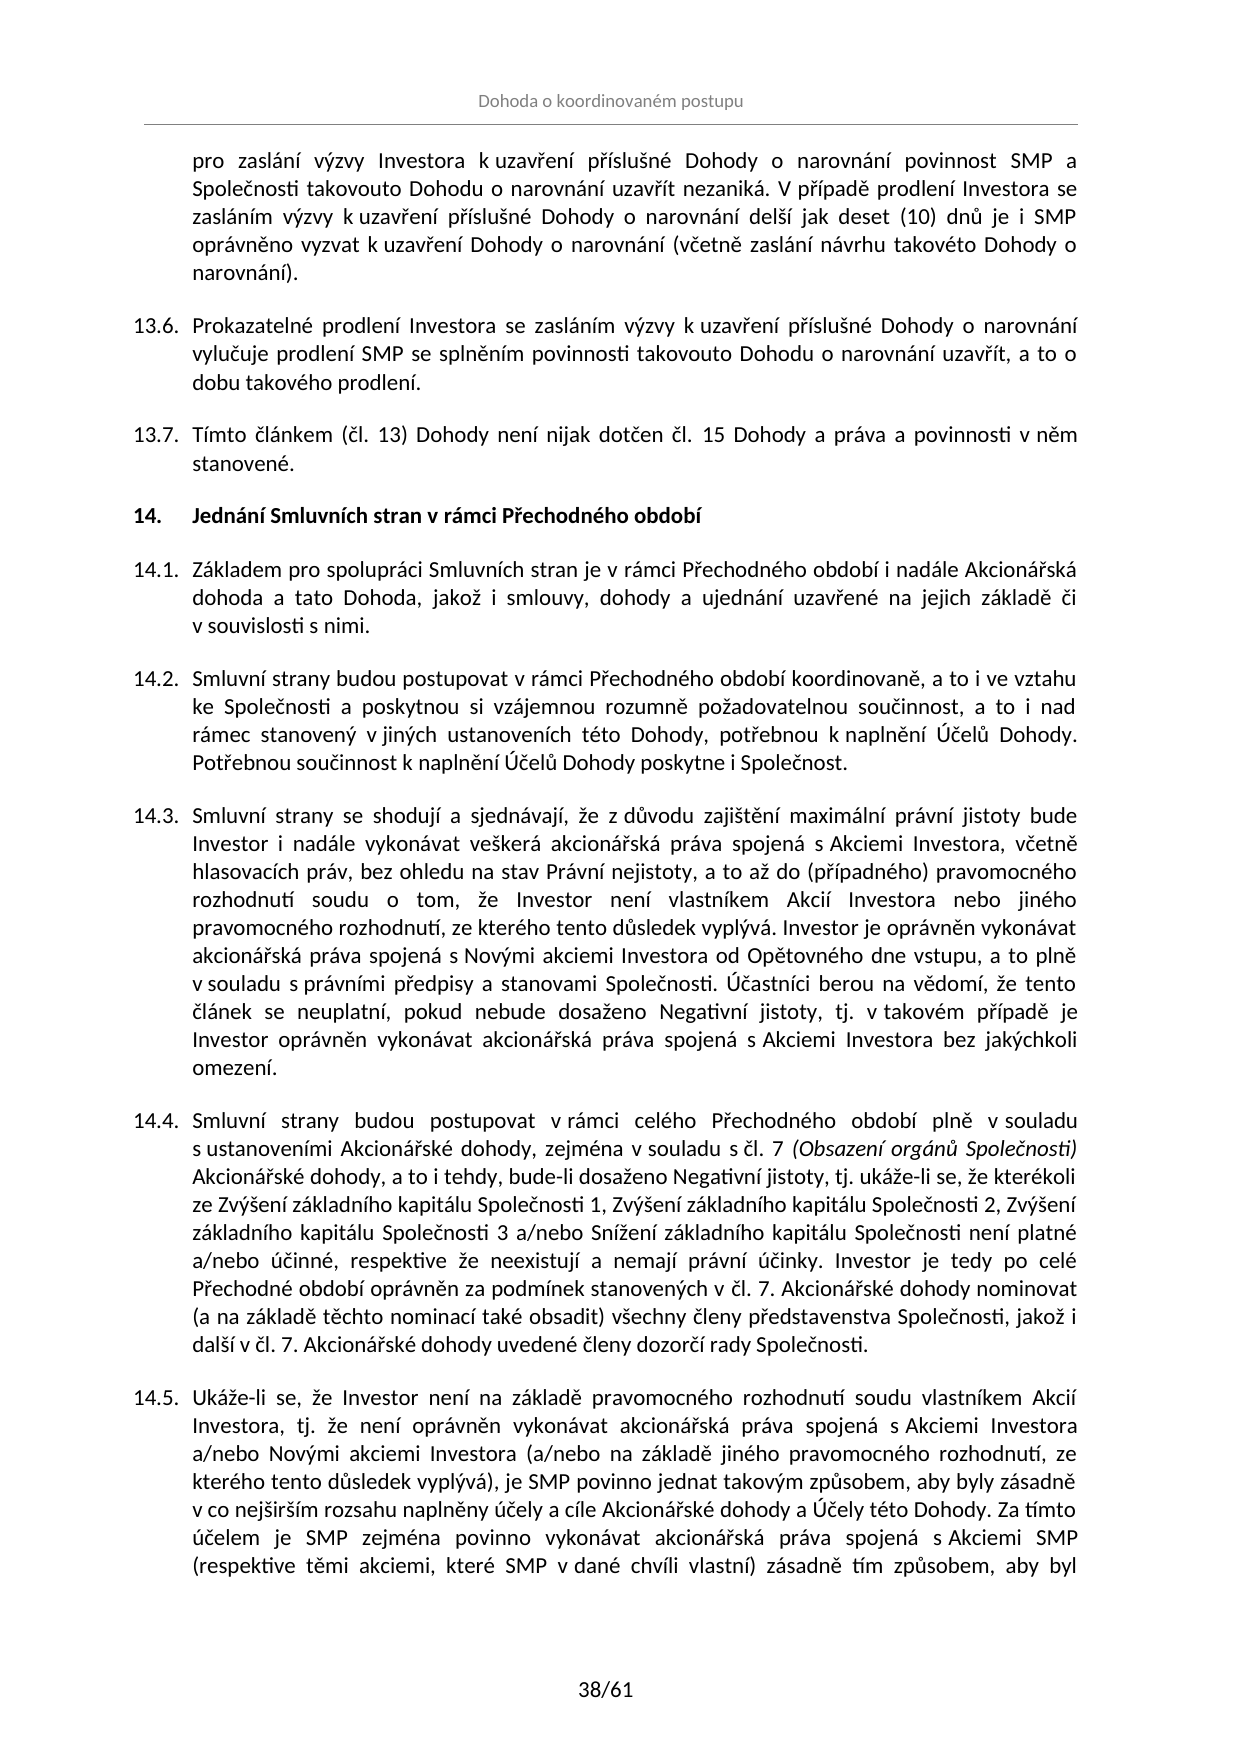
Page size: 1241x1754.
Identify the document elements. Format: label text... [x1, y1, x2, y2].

text Smluvní strany budou postupovat v rámci Přechodného období koordinovaně, a to i ve vztahu ke Společnosti a poskytnou si vzájemnou rozumně požadovatelnou součinnost, a to i nad rámec stanovený v jiných ustanoveních této Dohody, potřebnou k naplnění Účelů Dohody. Potřebnou součinnost k naplnění Účelů Dohody poskytne i Společnost. [133, 664, 1078, 776]
text Tímto článkem (čl. 13) Dohody není nijak dotčen čl. 15 Dohody a práva a povinnosti v něm stanovené. [133, 421, 1078, 477]
text Prokazatelné prodlení Investora se zasláním výzvy k uzavření příslušné Dohody o narovnání vylučuje prodlení SMP se splněním povinnosti takovouto Dohodu o narovnání uzavřít, a to o dobu takového prodlení. [133, 312, 1078, 396]
text Základem pro spolupráci Smluvních stran je v rámci Přechodného období i nadále Akcionářská dohoda a tato Dohoda, jakož i smlouvy, dohody a ujednání uzavřené na jejich základě či v souvislosti s nimi. [133, 555, 1078, 639]
text Jednání Smluvních stran v rámci Přechodného období [133, 502, 1078, 530]
text Smluvní strany se shodují a sjednávají, že z důvodu zajištění maximální právní jistoty bude Investor i nadále vykonávat veškerá akcionářská práva spojená s Akciemi Investora, včetně hlasovacích práv, bez ohledu na stav Právní nejistoty, a to až do (případného) pravomocného rozhodnutí soudu o tom, že Investor není vlastníkem Akcií Investora nebo jiného pravomocného rozhodnutí, ze kterého tento důsledek vyplývá. Investor je oprávněn vykonávat akcionářská práva spojená s Novými akciemi Investora od Opětovného dne vstupu, a to plně v souladu s právními předpisy a stanovami Společnosti. Účastníci berou na vědomí, že tento článek se neuplatní, pokud nebude dosaženo Negativní jistoty, tj. v takovém případě je Investor oprávněn vykonávat akcionářská práva spojená s Akciemi Investora bez jakýchkoli omezení. [133, 801, 1078, 1081]
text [133, 1383, 1078, 1579]
text Smluvní strany budou postupovat v rámci celého Přechodného období plně v souladu s ustanoveními Akcionářské dohody, zejména v souladu s čl. 7 (Obsazení orgánů Společnosti) Akcionářské dohody, a to i tehdy, bude-li dosaženo Negativní jistoty, tj. ukáže-li se, že kterékoli ze Zvýšení základního kapitálu Společnosti 1, Zvýšení základního kapitálu Společnosti 2, Zvýšení základního kapitálu Společnosti 3 a/nebo Snížení základního kapitálu Společnosti není platné a/nebo účinné, respektive že neexistují a nemají právní účinky. Investor je tedy po celé Přechodné období oprávněn za podmínek stanovených v čl. 7. Akcionářské dohody nominovat (a na základě těchto nominací také obsadit) všechny členy představenstva Společnosti, jakož i další v čl. 7. Akcionářské dohody uvedené členy dozorčí rady Společnosti. [133, 1106, 1078, 1358]
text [133, 146, 1078, 287]
